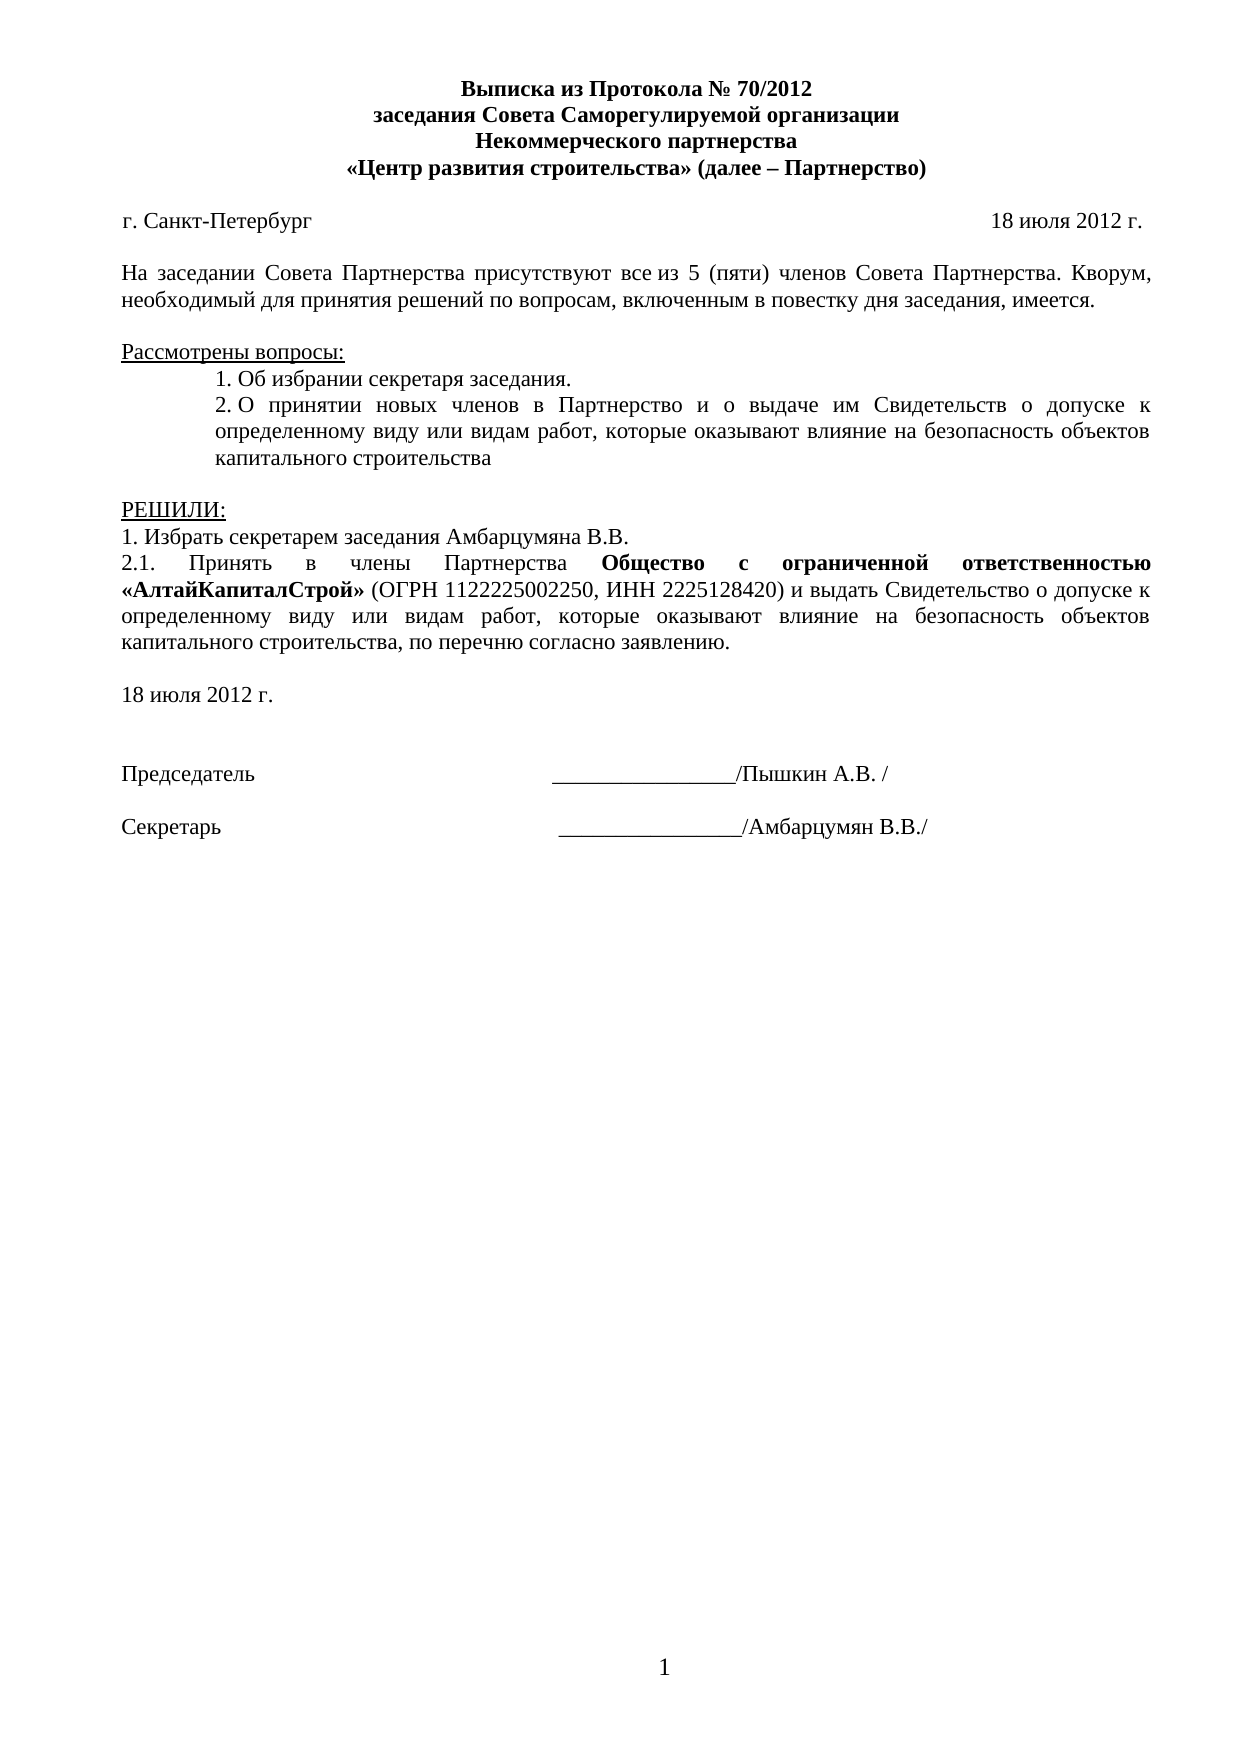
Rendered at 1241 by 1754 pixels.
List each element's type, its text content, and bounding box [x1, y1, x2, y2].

text Председатель ________________/Пышкин А.В. / [121, 760, 1152, 786]
text Некоммерческого партнерства [121, 128, 1152, 154]
text Выписка из Протокола № 70/2012 [121, 75, 1152, 101]
text На заседании Совета Партнерства присутствуют все из 5 (пяти) членов Совета Партнерства. Кворум, необходимый для принятия решений по вопросам, включенным в повестку дня заседания, имеется. [121, 259, 1152, 312]
table_header 18 июля 2012 г. [633, 207, 1154, 233]
table_header г. Санкт-Петербург [111, 207, 632, 233]
text 2.1. Принять в члены Партнерства Общество с ограниченной ответственностью «АлтайКапиталСтрой» (ОГРН 1122225002250, ИНН 2225128420) и выдать Свидетельство о допуске к определенному виду или видам работ, которые оказывают влияние на безопасность объектов капитального строительства, по перечню согласно заявлению. [121, 549, 1152, 655]
text Секретарь ________________/Амбарцумян В.В./ [121, 813, 1152, 839]
text 18 июля 2012 г. [121, 681, 1152, 707]
text 1. Избрать секретарем заседания Амбарцумяна В.В. [121, 523, 1152, 549]
text 1. Об избрании секретаря заседания. [215, 365, 1152, 391]
text «Центр развития строительства» (далее – Партнерство) [121, 154, 1152, 180]
text РЕШИЛИ: [121, 497, 1152, 523]
text 2. О принятии новых членов в Партнерство и о выдаче им Свидетельств о допуске к определенному виду или видам работ, которые оказывают влияние на безопасность объектов капитального строительства [215, 391, 1152, 470]
text Рассмотрены вопросы: [121, 338, 1152, 365]
text заседания Совета Саморегулируемой организации [121, 101, 1152, 128]
